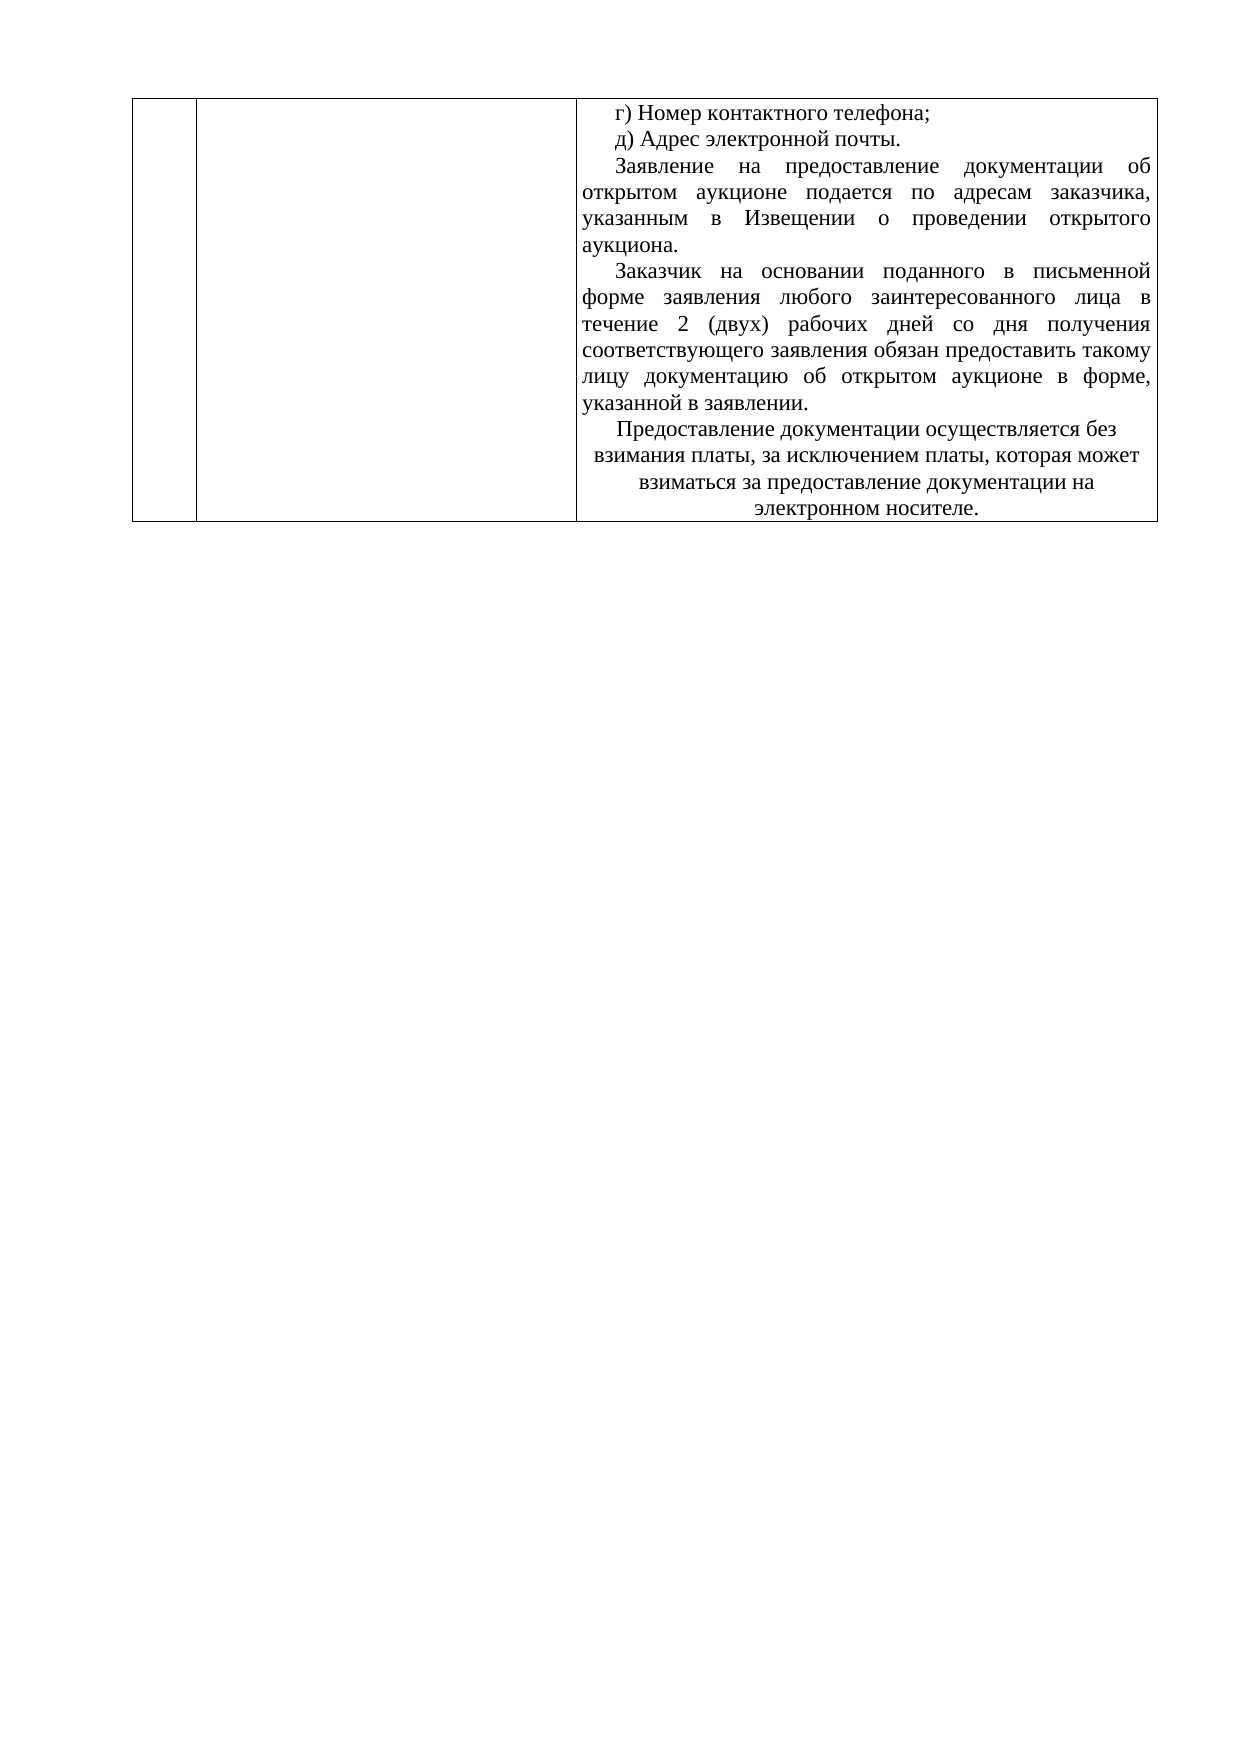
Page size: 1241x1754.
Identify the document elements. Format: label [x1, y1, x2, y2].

table_cell [197, 99, 576, 521]
table_cell [133, 99, 196, 521]
table_cell [577, 99, 1157, 521]
